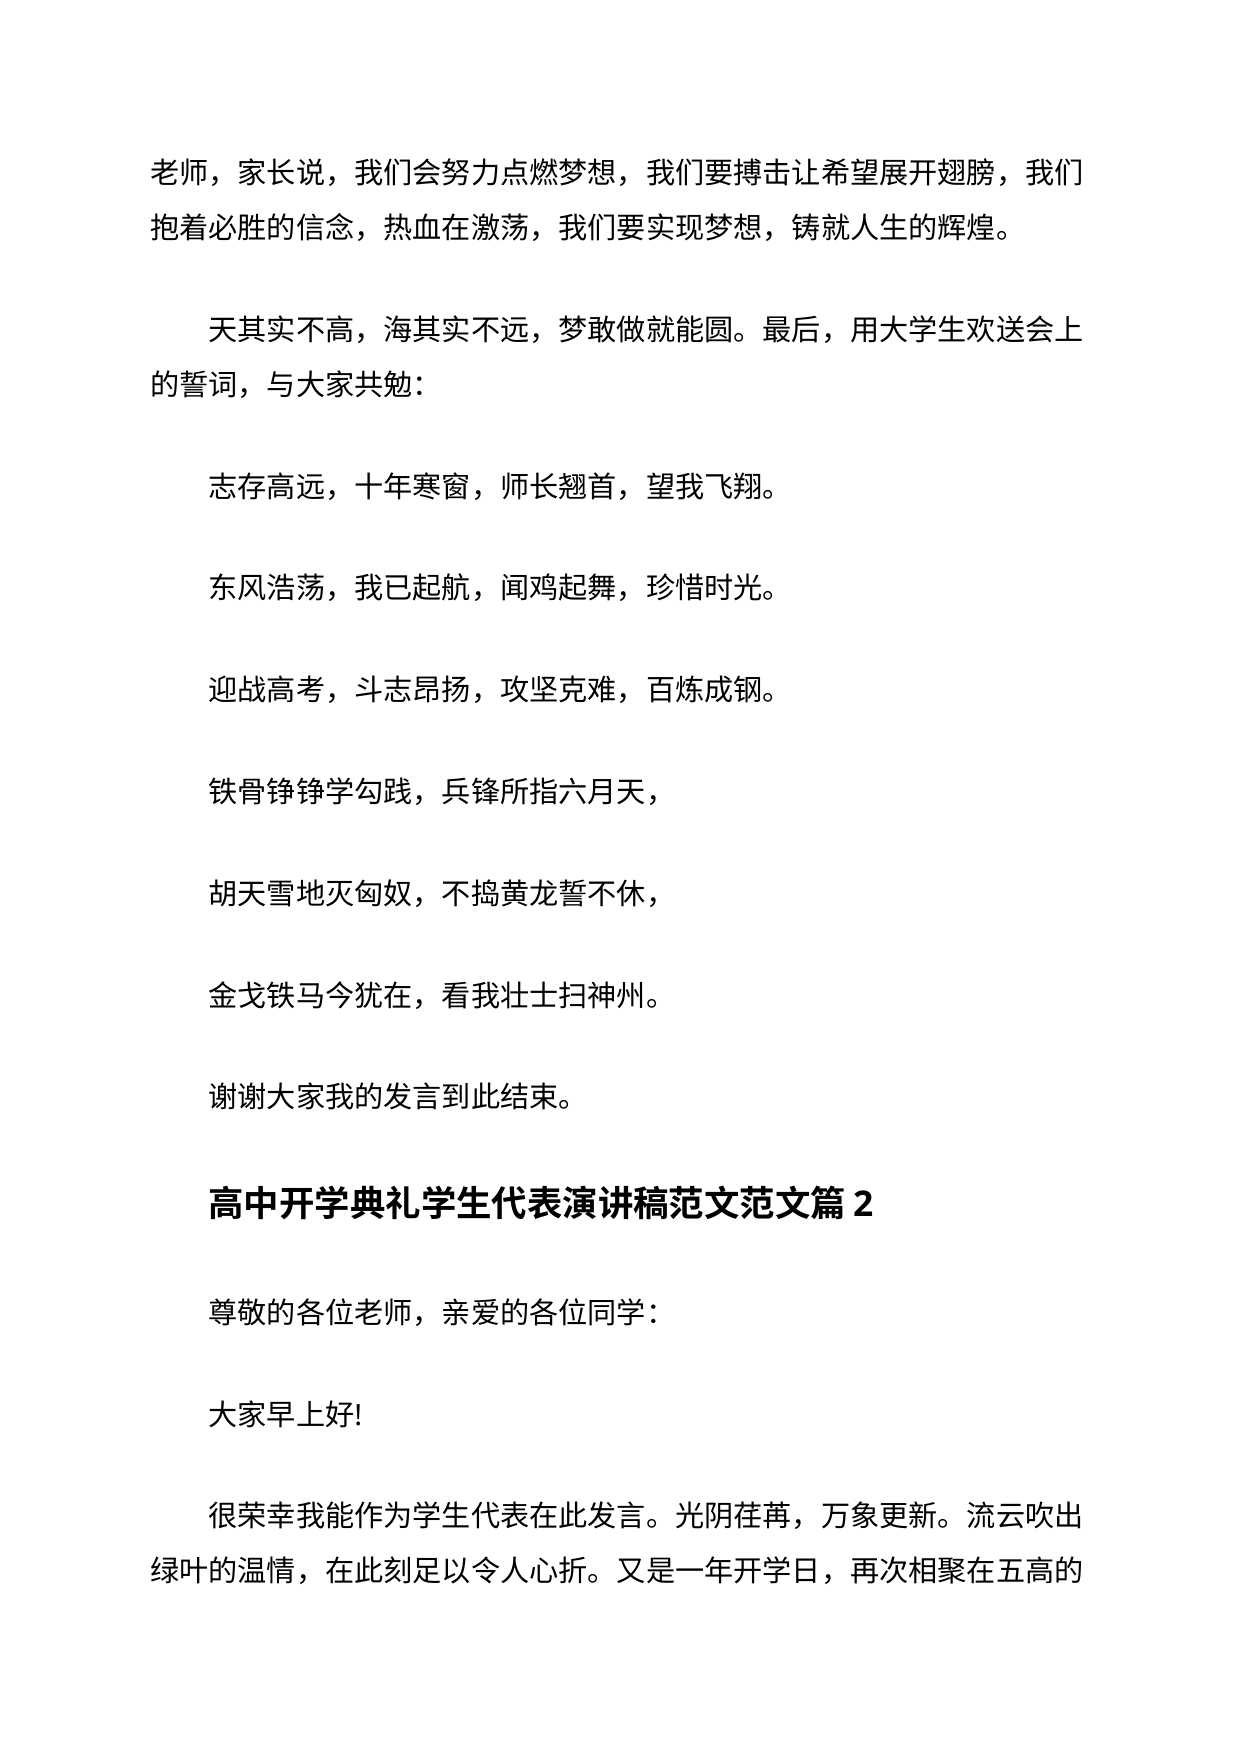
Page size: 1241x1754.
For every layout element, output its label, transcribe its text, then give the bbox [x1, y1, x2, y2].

text 迎战高考，斗志昂扬，攻坚克难，百炼成钢。 [150, 667, 1090, 709]
text 天其实不高，海其实不远，梦敢做就能圆。最后，用大学生欢送会上的誓词，与大家共勉： [150, 307, 1090, 404]
text 金戈铁马今犹在，看我壮士扫神州。 [150, 972, 1090, 1014]
text 铁骨铮铮学勾践，兵锋所指六月天， [150, 769, 1090, 811]
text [150, 1493, 1090, 1590]
text 东风浩荡，我已起航，闻鸡起舞，珍惜时光。 [150, 565, 1090, 607]
text 尊敬的各位老师，亲爱的各位同学： [150, 1289, 1090, 1332]
text 高中开学典礼学生代表演讲稿范文范文篇2 [150, 1176, 1090, 1227]
text 志存高远，十年寒窗，师长翘首，望我飞翔。 [150, 463, 1090, 506]
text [150, 150, 1090, 247]
text 大家早上好! [150, 1391, 1090, 1433]
text 胡天雪地灭匈奴，不捣黄龙誓不休， [150, 870, 1090, 913]
text 谢谢大家我的发言到此结束。 [150, 1074, 1090, 1116]
